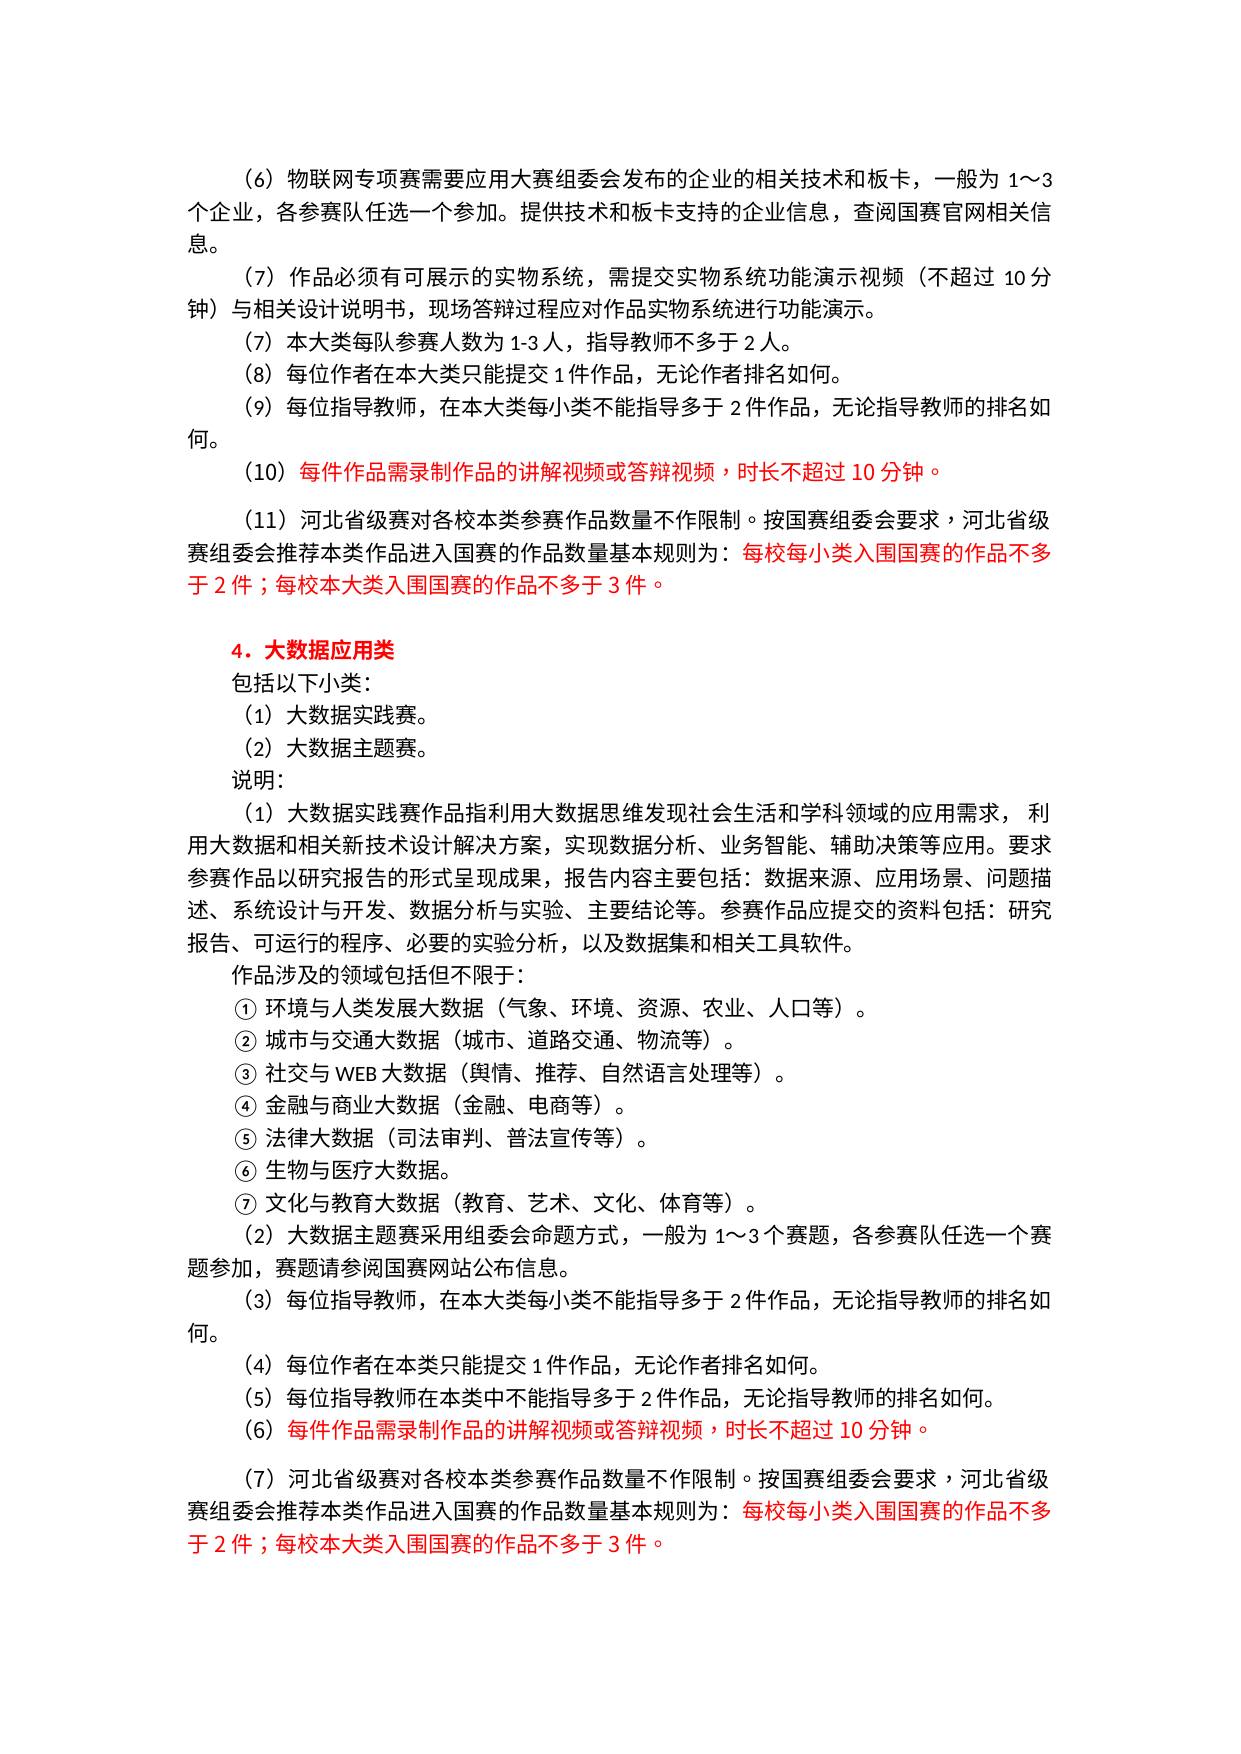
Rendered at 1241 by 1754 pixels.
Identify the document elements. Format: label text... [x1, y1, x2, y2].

text （7）河北省级赛对各校本类参赛作品数量不作限制。按国赛组委会要求，河北省级赛组委会推荐本类作品进入国赛的作品数量基本规则为：每校每小类入围国赛的作品不多于 2 件；每校本大类入围国赛的作品不多于 3 件。 [187, 1461, 1053, 1559]
text ⑤ 法律大数据（司法审判、普法宣传等）。 [187, 1120, 1053, 1153]
text 包括以下小类： [187, 665, 1053, 698]
text 说明： [187, 763, 1053, 795]
text （6）物联网专项赛需要应用大赛组委会发布的企业的相关技术和板卡，一般为1～3个企业，各参赛队任选一个参加。提供技术和板卡支持的企业信息，查阅国赛官网相关信息。 [187, 162, 1053, 259]
text ② 城市与交通大数据（城市、道路交通、物流等）。 [187, 1023, 1053, 1055]
text （7）本大类每队参赛人数为1-3人，指导教师不多于2人。 [187, 324, 1053, 357]
text （8）每位作者在本大类只能提交1件作品，无论作者排名如何。 [187, 357, 1053, 389]
text ① 环境与人类发展大数据（气象、环境、资源、农业、人口等）。 [187, 990, 1053, 1023]
text （1）大数据实践赛作品指利用大数据思维发现社会生活和学科领域的应用需求， 利用大数据和相关新技术设计解决方案，实现数据分析、业务智能、辅助决策等应用。要求参赛作品以研究报告的形式呈现成果，报告内容主要包括：数据来源、应用场景、问题描述、系统设计与开发、数据分析与实验、主要结论等。参赛作品应提交的资料包括：研究报告、可运行的程序、必要的实验分析，以及数据集和相关工具软件。 [187, 795, 1053, 958]
text ③ 社交与WEB大数据（舆情、推荐、自然语言处理等）。 [187, 1055, 1053, 1088]
text （9）每位指导教师，在本大类每小类不能指导多于2件作品，无论指导教师的排名如何。 [187, 389, 1053, 454]
text 作品涉及的领域包括但不限于： [187, 958, 1053, 990]
text ⑦ 文化与教育大数据（教育、艺术、文化、体育等）。 [187, 1185, 1053, 1218]
text （2）大数据主题赛采用组委会命题方式，一般为1～3个赛题，各参赛队任选一个赛题参加，赛题请参阅国赛网站公布信息。 [187, 1218, 1053, 1283]
text ⑥ 生物与医疗大数据。 [187, 1153, 1053, 1185]
text （3）每位指导教师，在本大类每小类不能指导多于2件作品，无论指导教师的排名如何。 [187, 1283, 1053, 1348]
text 4．大数据应用类 [231, 633, 1053, 665]
text ④ 金融与商业大数据（金融、电商等）。 [187, 1088, 1053, 1120]
text （2）大数据主题赛。 [187, 730, 1053, 763]
text （11）河北省级赛对各校本类参赛作品数量不作限制。按国赛组委会要求，河北省级赛组委会推荐本类作品进入国赛的作品数量基本规则为：每校每小类入围国赛的作品不多于 2 件；每校本大类入围国赛的作品不多于 3 件。 [187, 503, 1053, 600]
text （7）作品必须有可展示的实物系统，需提交实物系统功能演示视频（不超过10分钟）与相关设计说明书，现场答辩过程应对作品实物系统进行功能演示。 [187, 259, 1053, 324]
text （6）每件作品需录制作品的讲解视频或答辩视频，时长不超过 10 分钟。 [187, 1413, 1053, 1445]
text （5）每位指导教师在本类中不能指导多于2件作品，无论指导教师的排名如何。 [187, 1380, 1053, 1413]
text （10）每件作品需录制作品的讲解视频或答辩视频，时长不超过 10 分钟。 [187, 454, 1053, 487]
text （4）每位作者在本类只能提交1件作品，无论作者排名如何。 [187, 1348, 1053, 1380]
text （1）大数据实践赛。 [187, 698, 1053, 730]
